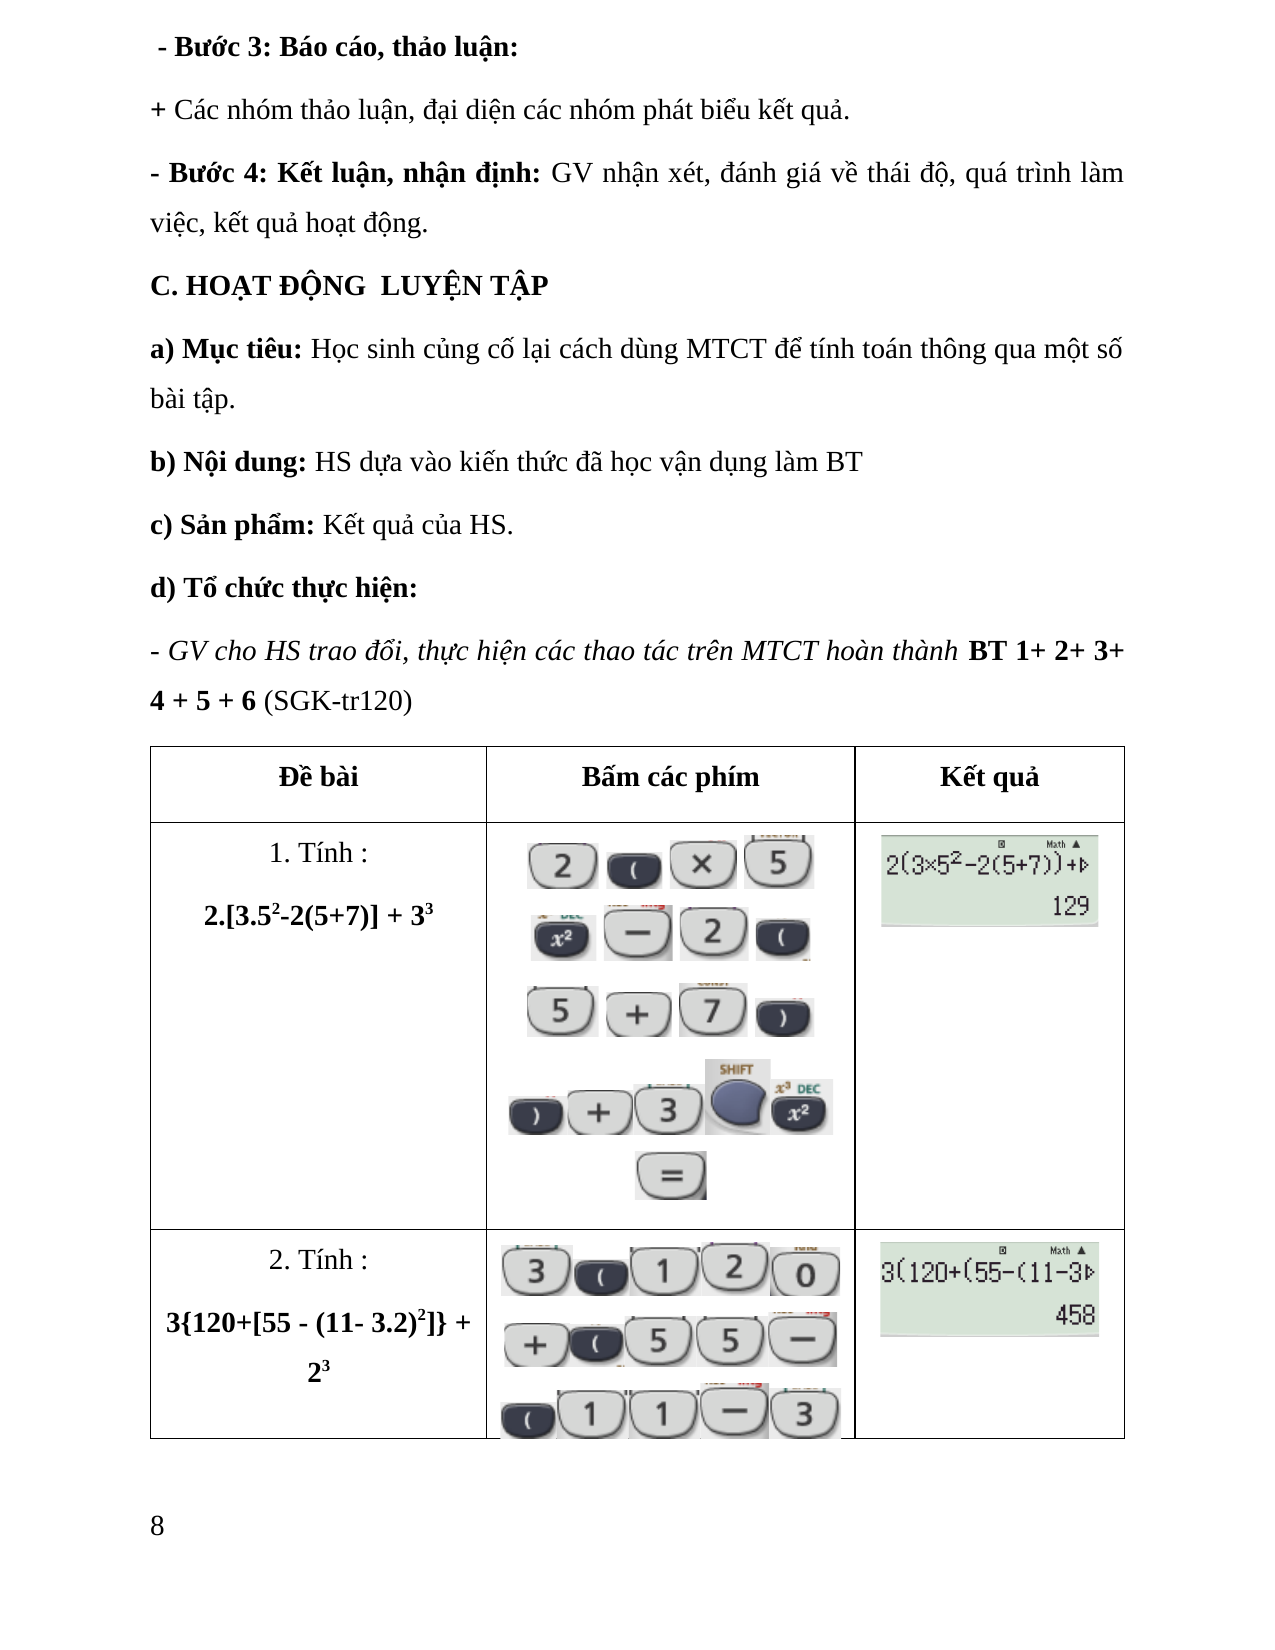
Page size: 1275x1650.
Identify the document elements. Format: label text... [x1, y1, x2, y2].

picture [527, 986, 599, 1037]
picture [606, 992, 672, 1037]
picture [880, 1242, 1100, 1337]
picture [500, 1383, 842, 1439]
picture [603, 905, 673, 961]
table_cell [856, 1230, 1124, 1438]
picture [755, 998, 815, 1037]
table_cell [487, 823, 854, 1229]
picture [634, 1151, 707, 1200]
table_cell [151, 1230, 486, 1438]
picture [501, 1242, 841, 1296]
picture [679, 907, 749, 961]
picture [679, 983, 748, 1037]
picture [504, 1312, 838, 1367]
picture [527, 843, 599, 889]
picture [755, 918, 811, 961]
text - Bước 3: Báo cáo, thảo luận: [150, 29, 1125, 63]
text - Bước 4: Kết luận, nhận định: GV nhận xét, đánh giá về thái độ, quá trình làm việc, kết quả hoạt động. [150, 155, 1125, 239]
table_header Bấm các phím [487, 747, 854, 822]
table_cell 1. Tính : 2.[3.52-2(5+7)] + 33 [151, 823, 486, 1229]
picture [669, 840, 737, 889]
table_cell [856, 823, 1124, 1229]
picture [508, 1059, 834, 1135]
text - GV cho HS trao đổi, thực hiện các thao tác trên MTCT hoàn thành BT 1+ 2+ 3+ 4 + 5 + 6 (SGK-tr120) [150, 633, 1125, 717]
picture [606, 852, 663, 889]
picture [881, 835, 1099, 927]
table_header Kết quả [856, 747, 1124, 822]
picture [530, 915, 597, 961]
picture [744, 835, 815, 889]
table_header Đề bài [151, 747, 486, 822]
text c) Sản phẩm: Kết quả của HS. [150, 507, 1125, 541]
text a) Mục tiêu: Học sinh củng cố lại cách dùng MTCT để tính toán thông qua một số bài tập. [150, 331, 1125, 415]
text d) Tổ chức thực hiện: [150, 570, 1125, 603]
text b) Nội dung: HS dựa vào kiến thức đã học vận dụng làm BT [150, 444, 1125, 478]
table_cell [487, 1230, 854, 1438]
text + Các nhóm thảo luận, đại diện các nhóm phát biểu kết quả. [150, 92, 1125, 126]
text C. HOẠT ĐỘNG LUYỆN TẬP [150, 268, 1125, 302]
